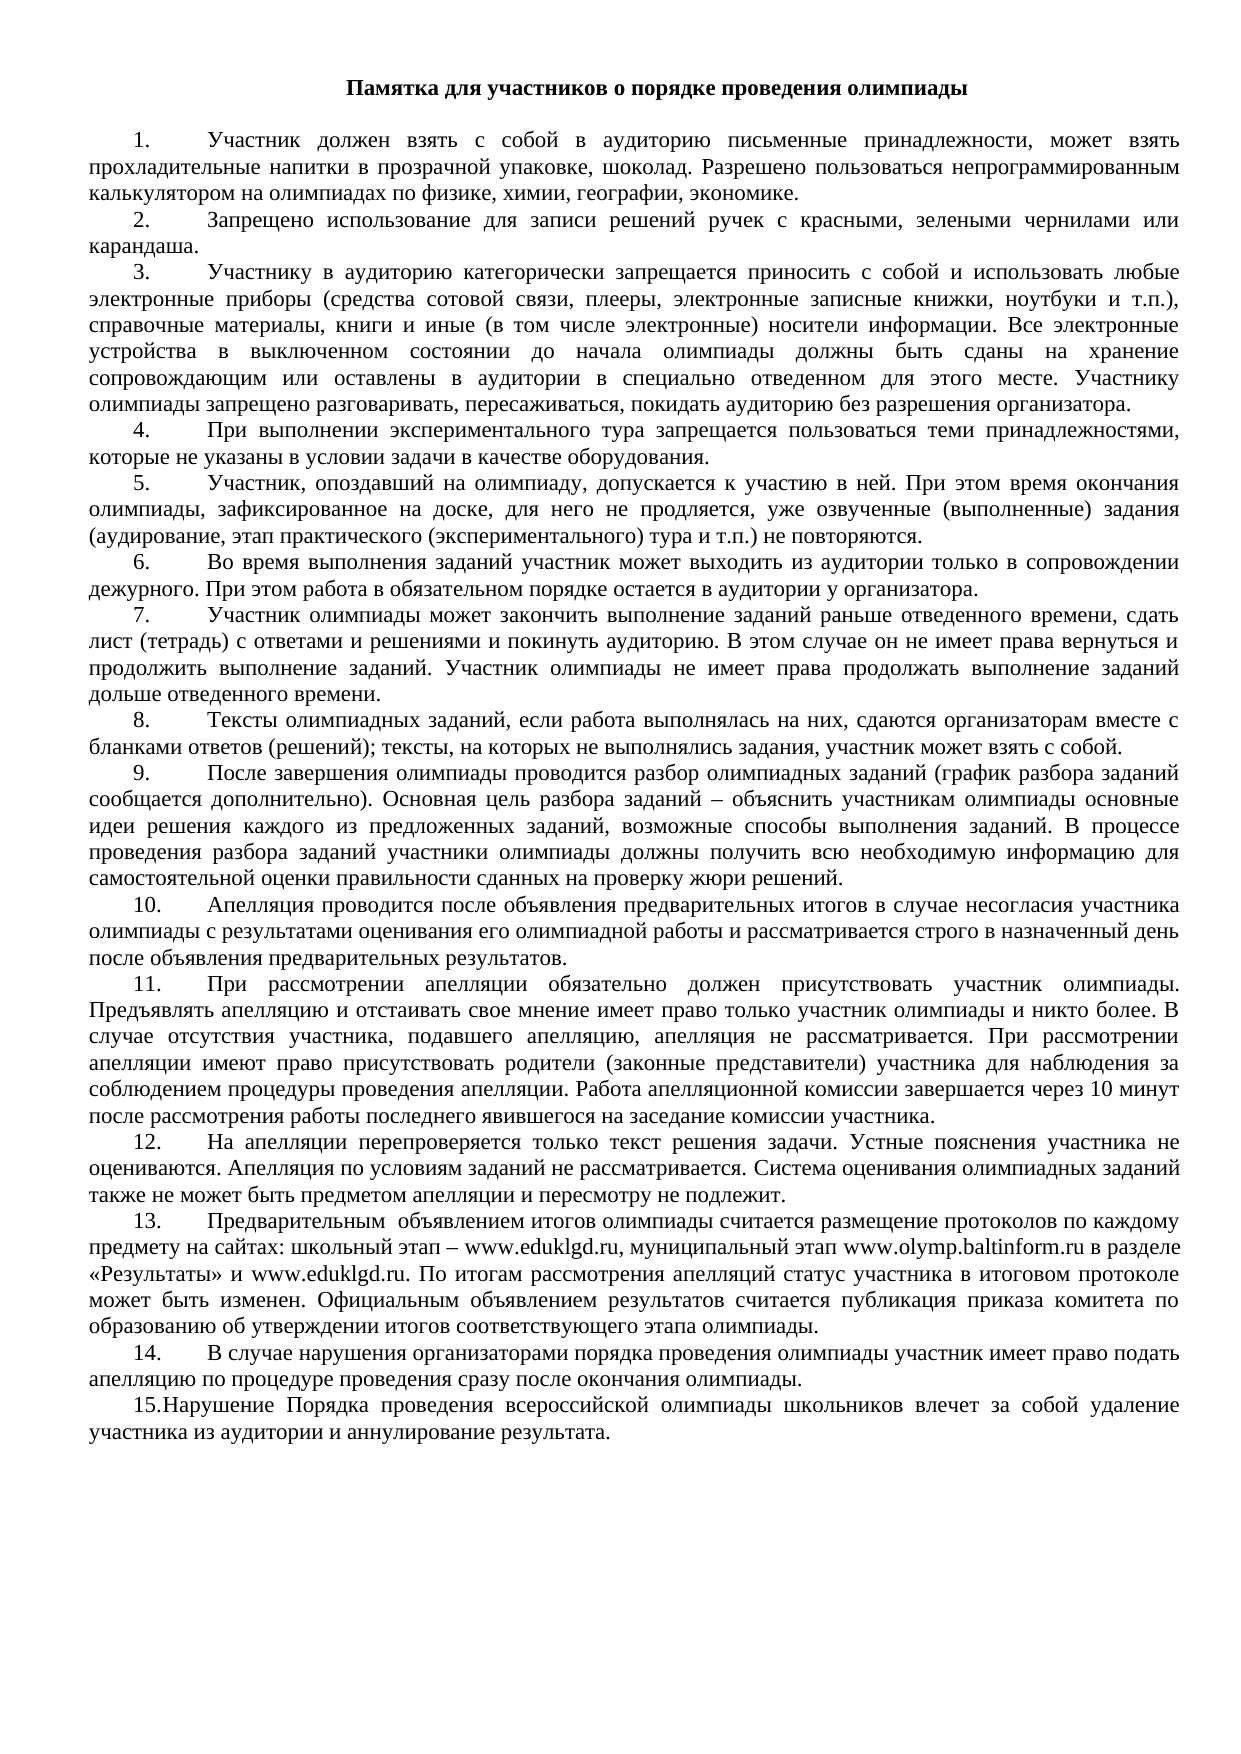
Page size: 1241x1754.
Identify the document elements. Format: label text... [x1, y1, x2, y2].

list Тексты олимпиадных заданий, если работа выполнялась на них, сдаются организаторам вместе с бланками ответов (решений); тексты, на которых не выполнялись задания, участник может взять с собой. [89, 706, 1181, 759]
list На апелляции перепроверяется только текст решения задачи. Устные пояснения участника не оцениваются. Апелляция по условиям заданий не рассматривается. Система оценивания олимпиадных заданий также не может быть предметом апелляции и пересмотру не подлежит. [89, 1128, 1181, 1207]
list Участнику в аудиторию категорически запрещается приносить с собой и использовать любые электронные приборы (средства сотовой связи, плееры, электронные записные книжки, ноутбуки и т.п.), справочные материалы, книги и иные (в том числе электронные) носители информации. Все электронные устройства в выключенном состоянии до начала олимпиады должны быть сданы на хранение сопровождающим или оставлены в аудитории в специально отведенном для этого месте. Участнику олимпиады запрещено разговаривать, пересаживаться, покидать аудиторию без разрешения организатора. [89, 258, 1181, 416]
list При рассмотрении апелляции обязательно должен присутствовать участник олимпиады. Предъявлять апелляцию и отстаивать свое мнение имеет право только участник олимпиады и никто более. В случае отсутствия участника, подавшего апелляцию, апелляция не рассматривается. При рассмотрении апелляции имеют право присутствовать родители (законные представители) участника для наблюдения за соблюдением процедуры проведения апелляции. Работа апелляционной комиссии завершается через 10 минут после рассмотрения работы последнего явившегося на заседание комиссии участника. [89, 970, 1181, 1128]
text Памятка для участников о порядке проведения олимпиады [89, 74, 1181, 100]
list Участник, опоздавший на олимпиаду, допускается к участию в ней. При этом время окончания олимпиады, зафиксированное на доске, для него не продляется, уже озвученные (выполненные) задания (аудирование, этап практического (экспериментального) тура и т.п.) не повторяются. [89, 469, 1181, 548]
list Участник должен взять с собой в аудиторию письменные принадлежности, может взять прохладительные напитки в прозрачной упаковке, шоколад. Разрешено пользоваться непрограммированным калькулятором на олимпиадах по физике, химии, географии, экономике. [89, 127, 1181, 206]
list Нарушение Порядка проведения всероссийской олимпиады школьников влечет за собой удаление участника из аудитории и аннулирование результата. [89, 1392, 1181, 1444]
list После завершения олимпиады проводится разбор олимпиадных заданий (график разбора заданий сообщается дополнительно). Основная цель разбора заданий – объяснить участникам олимпиады основные идеи решения каждого из предложенных заданий, возможные способы выполнения заданий. В процессе проведения разбора заданий участники олимпиады должны получить всю необходимую информацию для самостоятельной оценки правильности сданных на проверку жюри решений. [89, 759, 1181, 891]
list Запрещено использование для записи решений ручек с красными, зелеными чернилами или карандаша. [89, 206, 1181, 258]
list В случае нарушения организаторами порядка проведения олимпиады участник имеет право подать апелляцию по процедуре проведения сразу после окончания олимпиады. [89, 1339, 1181, 1392]
list Предварительным объявлением итогов олимпиады считается размещение протоколов по каждому предмету на сайтах: школьный этап – www.eduklgd.ru, муниципальный этап www.olymp.baltinform.ru в разделе «Результаты» и www.eduklgd.ru. По итогам рассмотрения апелляций статус участника в итоговом протоколе может быть изменен. Официальным объявлением результатов считается публикация приказа комитета по образованию об утверждении итогов соответствующего этапа олимпиады. [89, 1207, 1181, 1339]
list Во время выполнения заданий участник может выходить из аудитории только в сопровождении дежурного. При этом работа в обязательном порядке остается в аудитории у организатора. [89, 548, 1181, 601]
list Участник олимпиады может закончить выполнение заданий раньше отведенного времени, сдать лист (тетрадь) с ответами и решениями и покинуть аудиторию. В этом случае он не имеет права вернуться и продолжить выполнение заданий. Участник олимпиады не имеет права продолжать выполнение заданий дольше отведенного времени. [89, 601, 1181, 706]
list При выполнении экспериментального тура запрещается пользоваться теми принадлежностями, которые не указаны в условии задачи в качестве оборудования. [89, 416, 1181, 469]
list Апелляция проводится после объявления предварительных итогов в случае несогласия участника олимпиады с результатами оценивания его олимпиадной работы и рассматривается строго в назначенный день после объявления предварительных результатов. [89, 891, 1181, 970]
